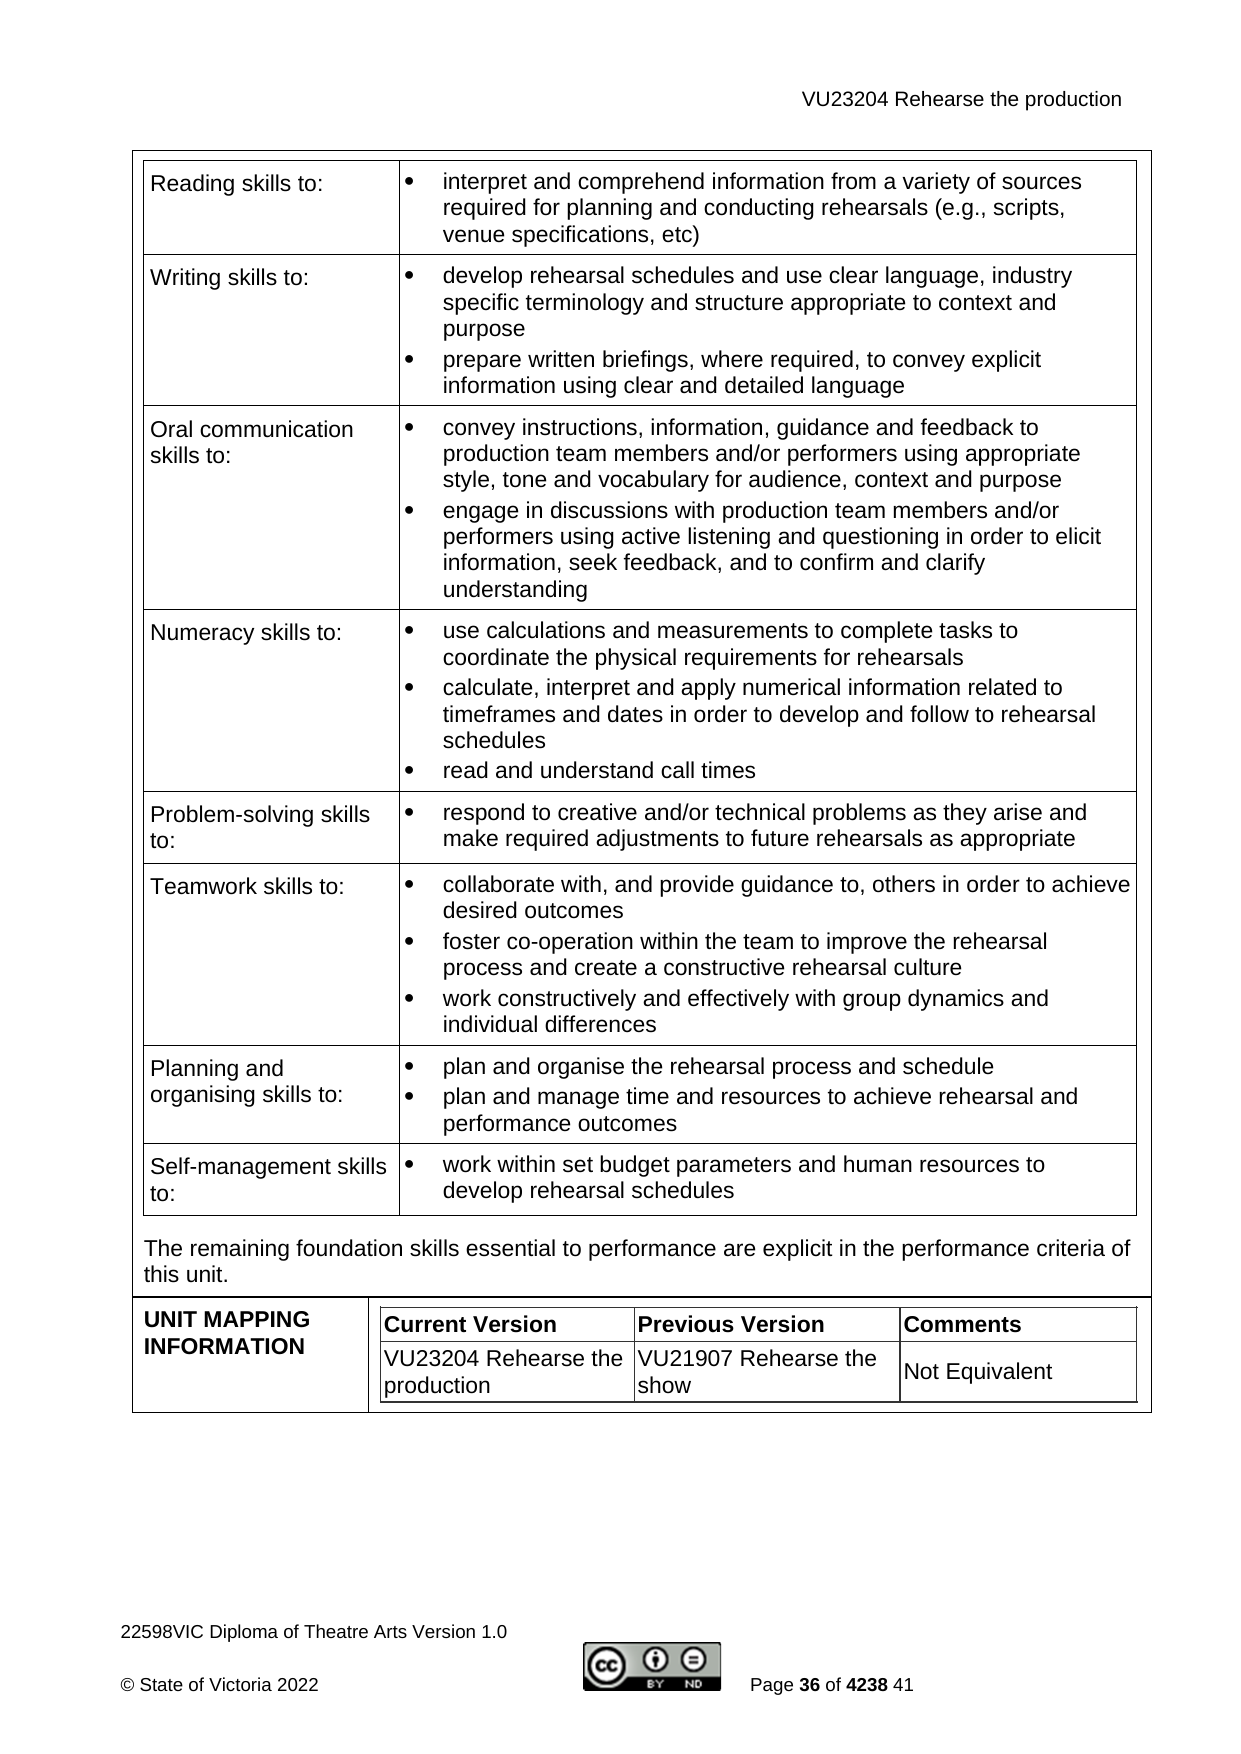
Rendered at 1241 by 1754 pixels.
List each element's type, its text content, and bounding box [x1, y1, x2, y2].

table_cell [133, 151, 1151, 1296]
picture [583, 1642, 722, 1691]
table_cell UNIT MAPPING INFORMATION [133, 1298, 368, 1412]
table_cell [369, 1298, 1151, 1412]
